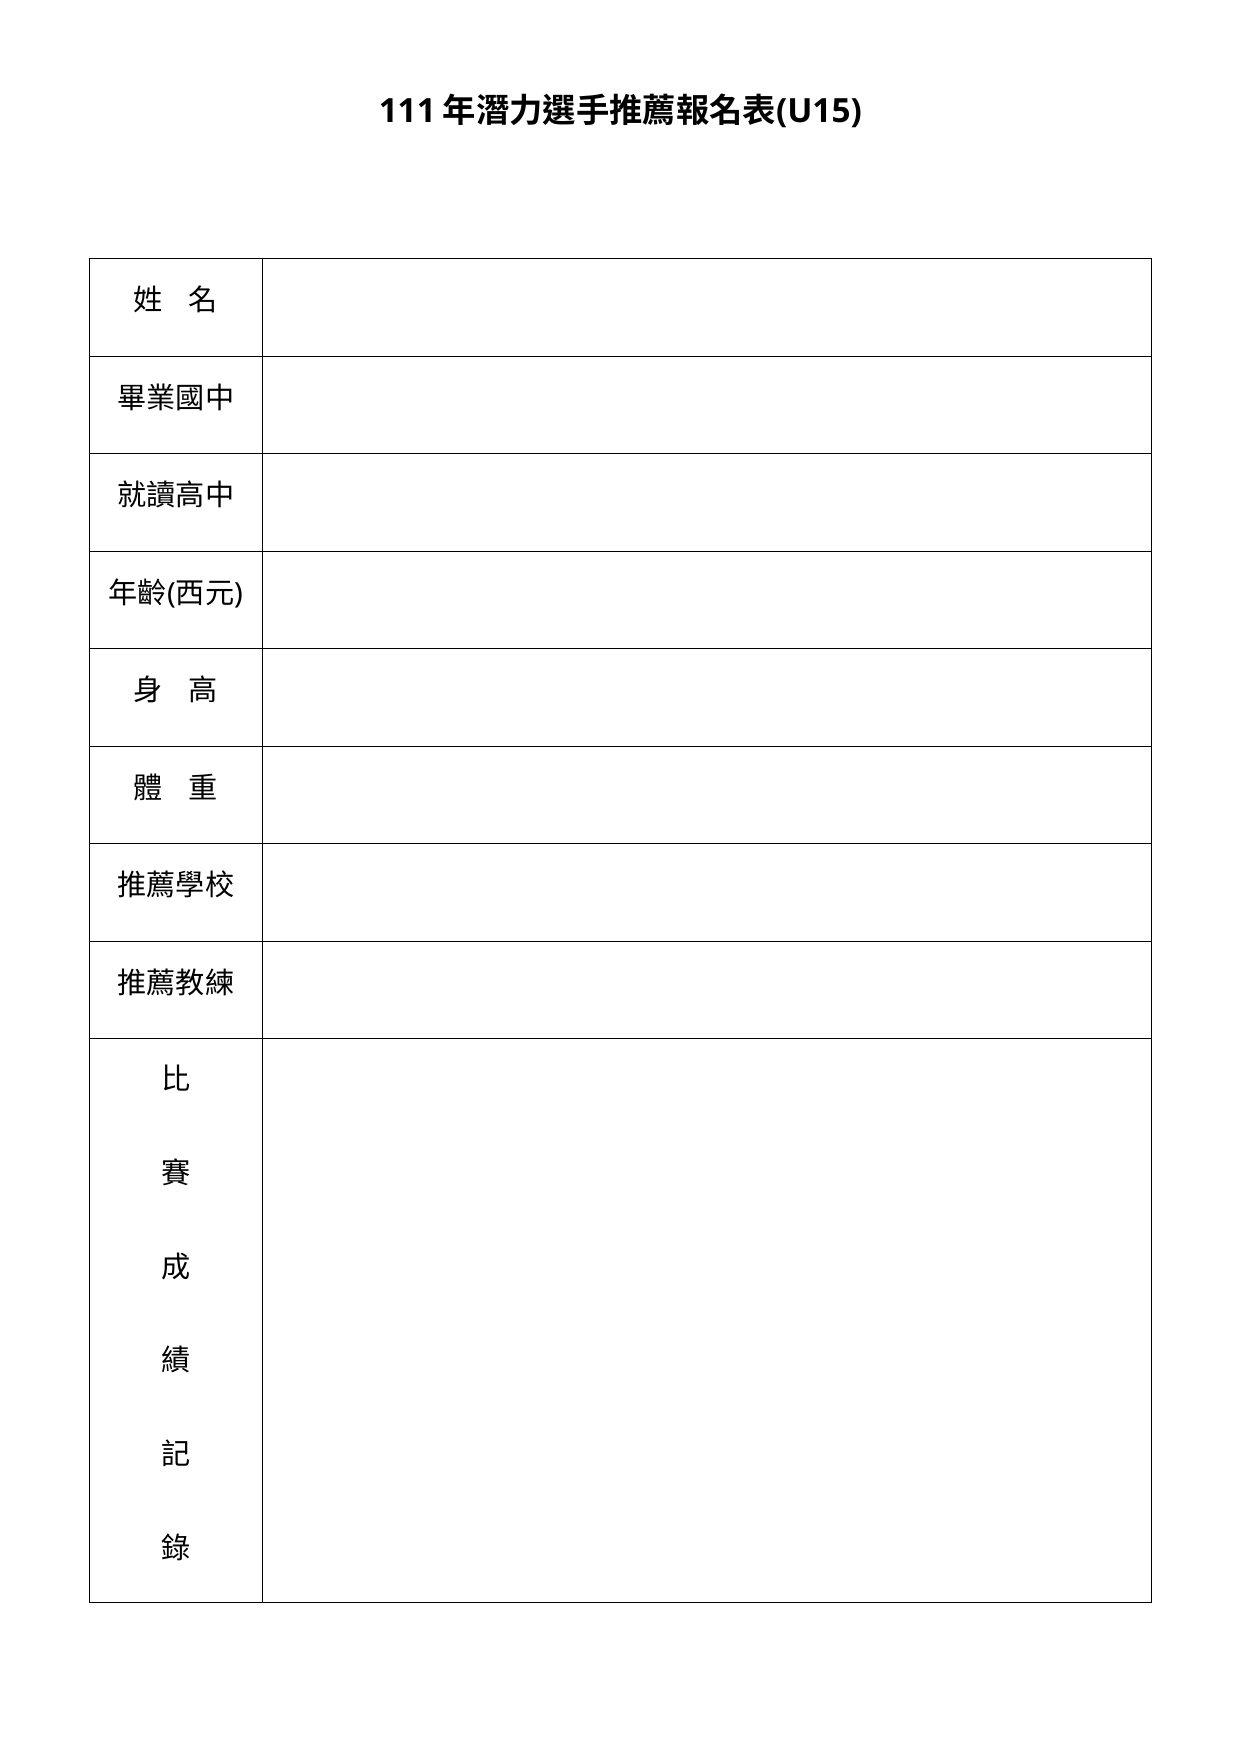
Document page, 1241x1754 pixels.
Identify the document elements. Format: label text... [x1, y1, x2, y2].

table_cell 身 高 [90, 649, 262, 746]
table_header 姓 名 [90, 259, 262, 356]
table_cell 比 賽 成 績 記 錄 [90, 1039, 262, 1602]
table_cell 畢業國中 [90, 357, 262, 453]
text 111年潛力選手推薦報名表(U15) [89, 71, 1152, 146]
table_cell 推薦學校 [90, 844, 262, 941]
table_cell [263, 844, 1151, 941]
table_cell [263, 649, 1151, 746]
table_cell [263, 552, 1151, 648]
table_cell [263, 357, 1151, 453]
table_cell [263, 942, 1151, 1038]
table_header [263, 259, 1151, 356]
table_cell [263, 747, 1151, 843]
table_cell [263, 454, 1151, 551]
table_cell 推薦教練 [90, 942, 262, 1038]
table_cell 體 重 [90, 747, 262, 843]
table_cell 就讀高中 [90, 454, 262, 551]
table_cell 年齡(西元) [90, 552, 262, 648]
table_cell [263, 1039, 1151, 1602]
